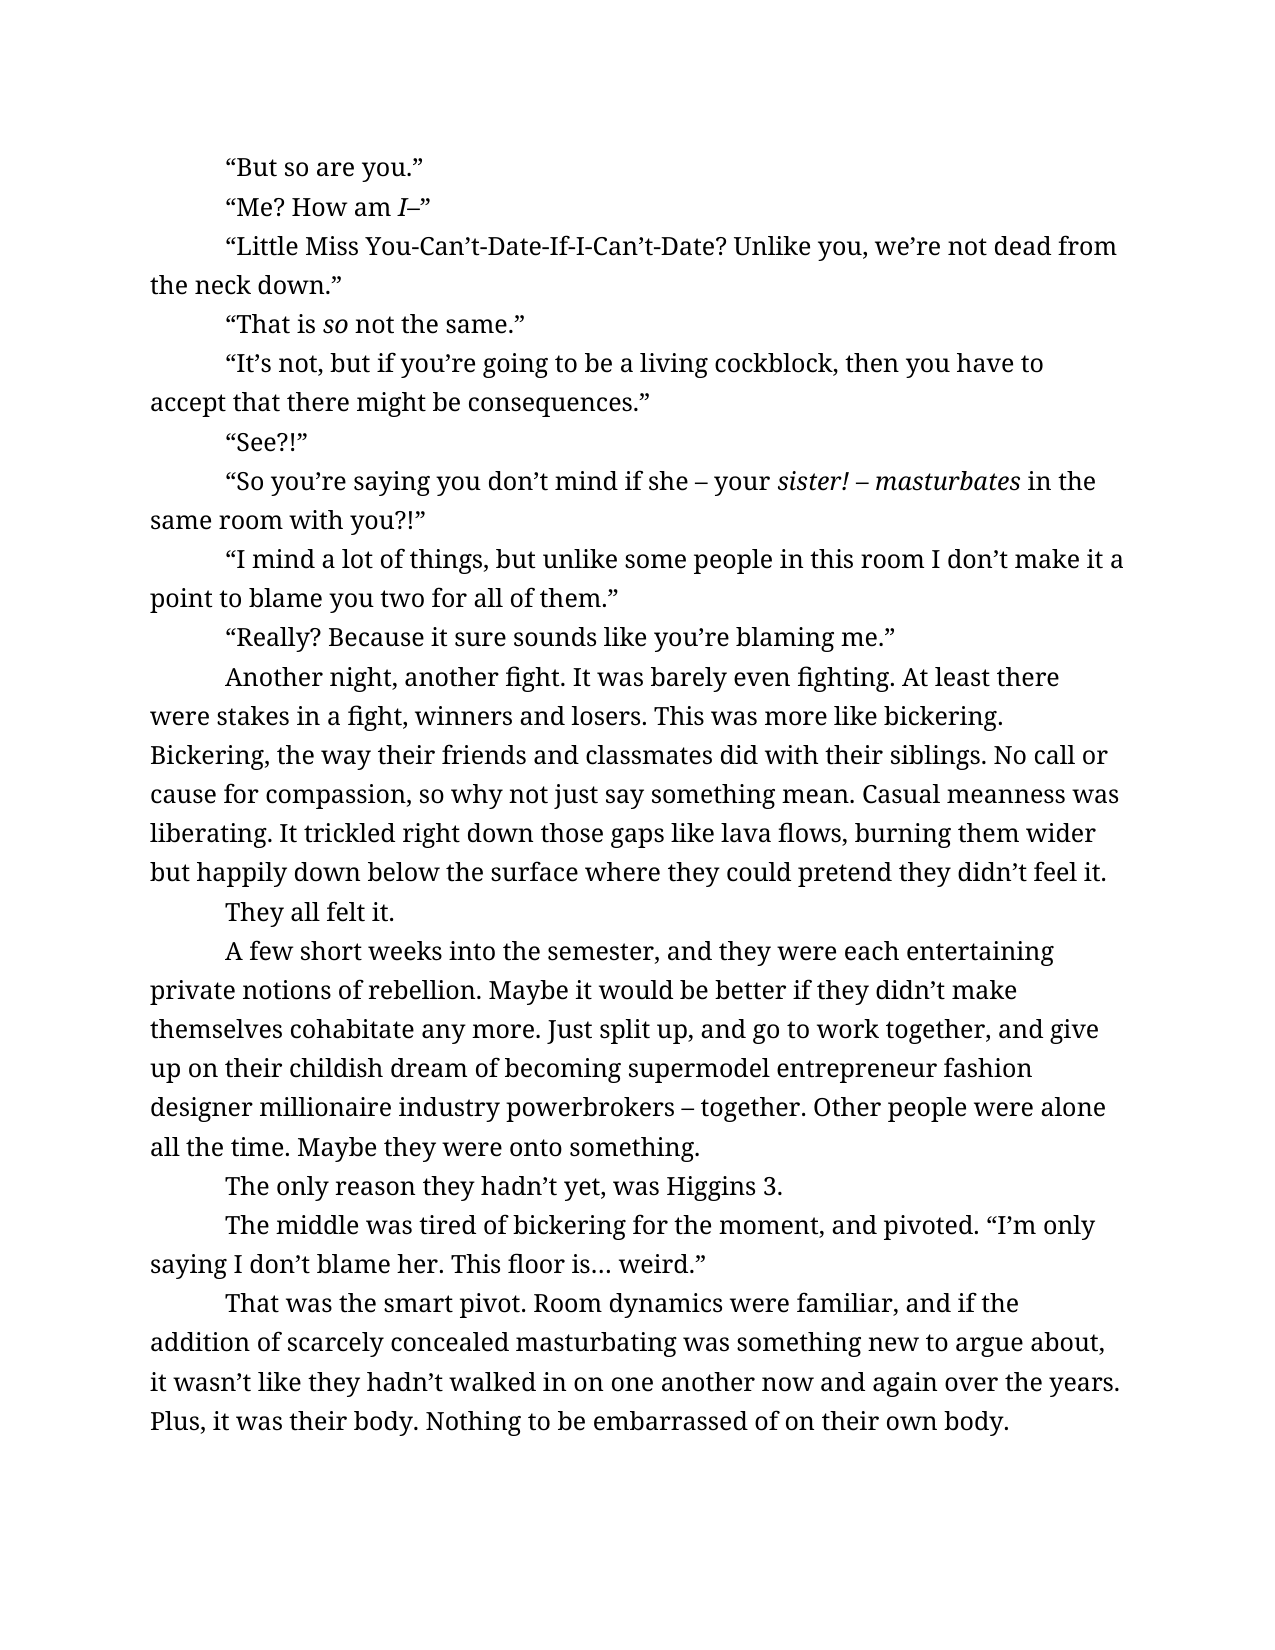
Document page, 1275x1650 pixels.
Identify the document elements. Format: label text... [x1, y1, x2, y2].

text “So you’re saying you don’t mind if she – your sister! – masturbates in the same room with you?!” [150, 463, 1125, 537]
text “See?!” [150, 424, 1125, 458]
text “Really? Because it sure sounds like you’re blaming me.” [150, 620, 1125, 654]
text Another night, another fight. It was barely even fighting. At least there were stakes in a fight, winners and losers. This was more like bickering. Bickering, the way their friends and classmates did with their siblings. No call or cause for compassion, so why not just say something mean. Casual meanness was liberating. It trickled right down those gaps like lava flows, burning them wider but happily down below the surface where they could pretend they didn’t feel it. [150, 659, 1125, 889]
text “It’s not, but if you’re going to be a living cockblock, then you have to accept that there might be consequences.” [150, 346, 1125, 419]
text A few short weeks into the semester, and they were each entertaining private notions of rebellion. Maybe it would be better if they didn’t make themselves cohabitate any more. Just split up, and go to work together, and give up on their childish dream of becoming supermodel entrepreneur fashion designer millionaire industry powerbrokers – together. Other people were alone all the time. Maybe they were onto something. [150, 933, 1125, 1163]
text “But so are you.” [150, 150, 1125, 184]
text “That is so not the same.” [150, 307, 1125, 341]
text The only reason they hadn’t yet, was Higgins 3. [150, 1168, 1125, 1202]
text “I mind a lot of things, but unlike some people in this room I don’t make it a point to blame you two for all of them.” [150, 542, 1125, 615]
text “Little Miss You-Can’t-Date-If-I-Can’t-Date? Unlike you, we’re not dead from the neck down.” [150, 228, 1125, 302]
text The middle was tired of bickering for the moment, and pivoted. “I’m only saying I don’t blame her. This floor is… weird.” [150, 1207, 1125, 1281]
text That was the smart pivot. Room dynamics were familiar, and if the addition of scarcely concealed masturbating was something new to argue about, it wasn’t like they hadn’t walked in on one another now and again over the years. Plus, it was their body. Nothing to be embarrassed of on their own body. [150, 1286, 1125, 1437]
text “Me? How am I–” [150, 189, 1125, 223]
text They all felt it. [150, 894, 1125, 928]
